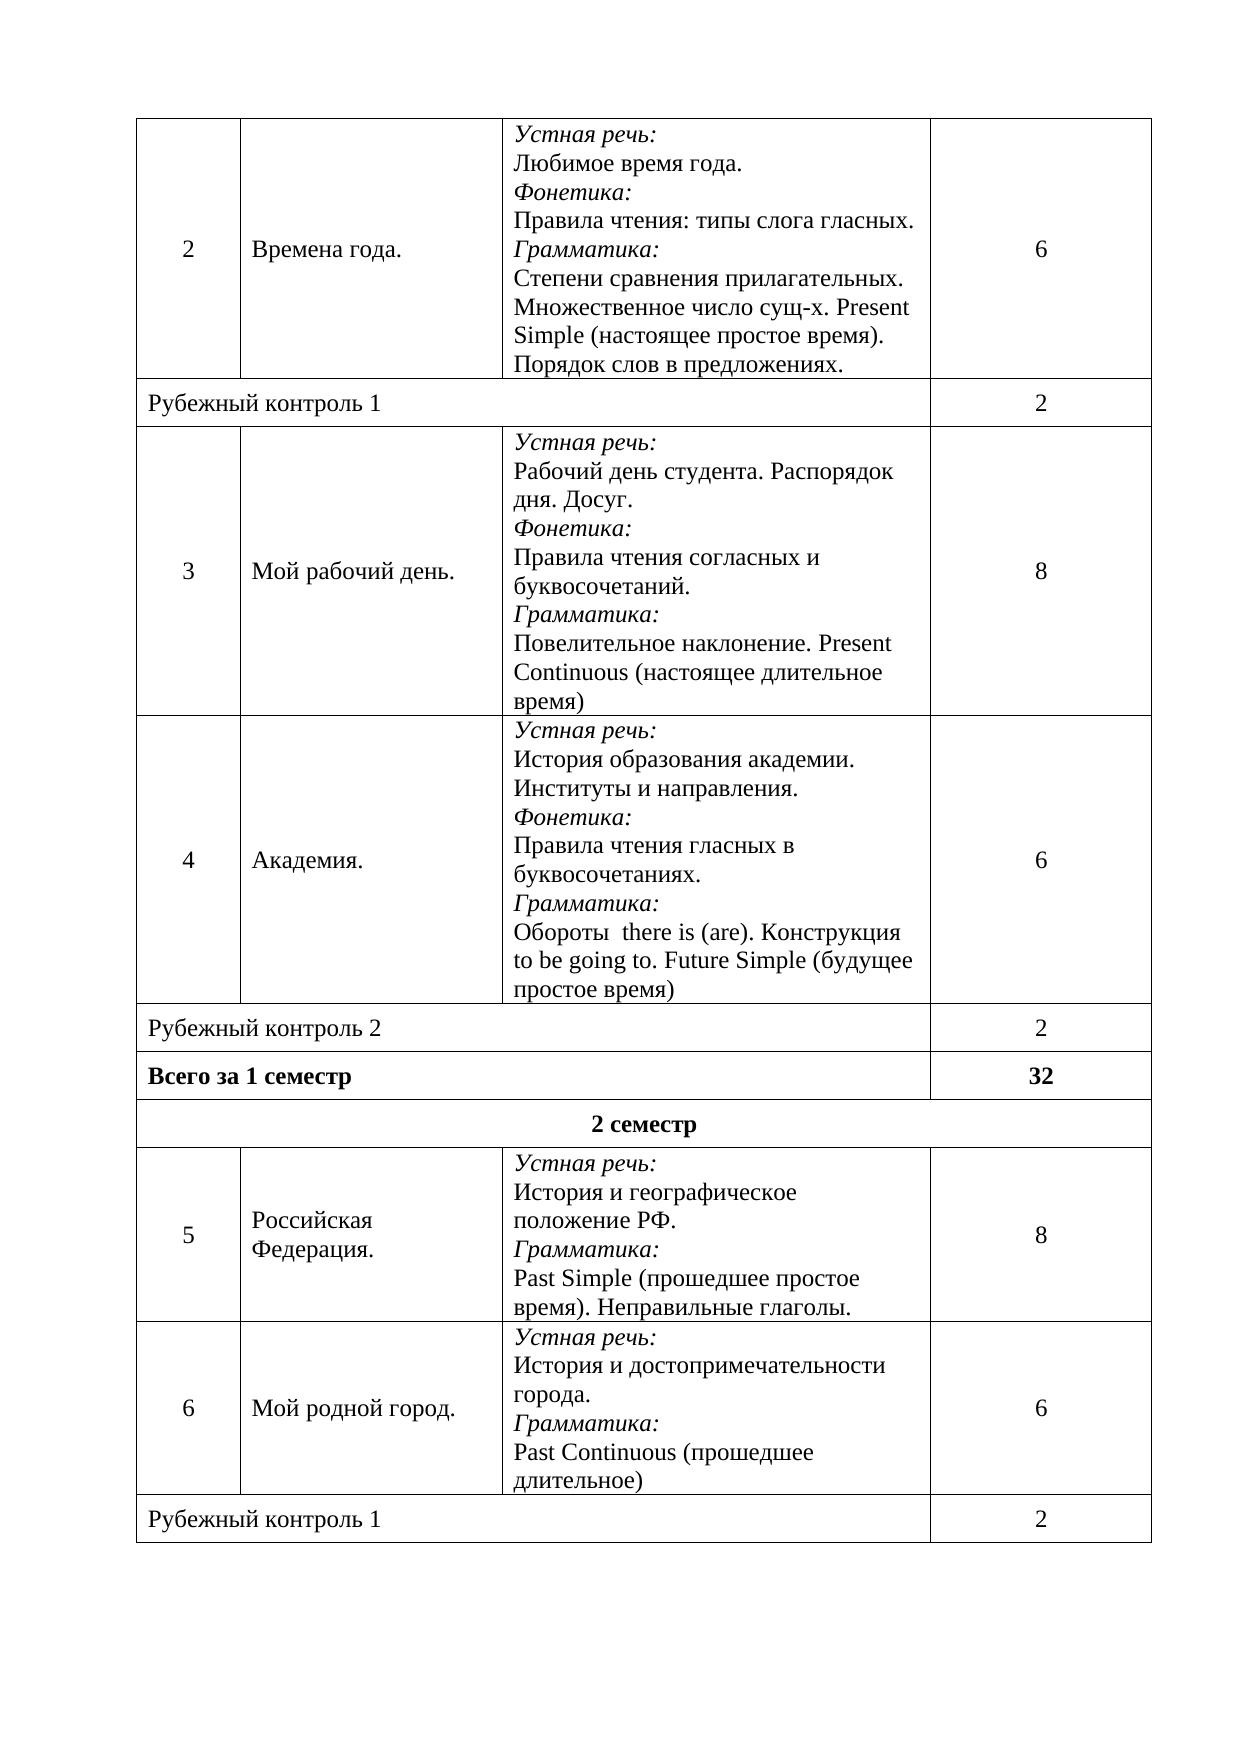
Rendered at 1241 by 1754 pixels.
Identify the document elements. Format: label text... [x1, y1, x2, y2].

table_cell Устная речь: История и географическое положение РФ. Грамматика: Past Simple (прошедшее простое время). Неправильные глаголы. [503, 1148, 930, 1321]
table_cell Устная речь: Рабочий день студента. Распорядок дня. Досуг. Фонетика: Правила чтения согласных и буквосочетаний. Грамматика: Повелительное наклонение. Present Continuous (настоящее длительное время) [503, 427, 930, 714]
table_cell Академия. [241, 716, 502, 1003]
table_cell 4 [137, 716, 240, 1003]
table_cell 8 [931, 427, 1151, 714]
table_cell 5 [137, 1148, 240, 1321]
table_cell Всего за 1 семестр [137, 1052, 930, 1099]
table_cell Рубежный контроль 1 [137, 379, 930, 426]
table_cell 2 [931, 1004, 1151, 1051]
table_cell 3 [137, 427, 240, 714]
table_cell 6 [931, 1322, 1151, 1494]
table_cell 2 [931, 1495, 1151, 1542]
table_cell Мой родной город. [241, 1322, 502, 1494]
table_cell Рубежный контроль 2 [137, 1004, 930, 1051]
table_cell 6 [931, 716, 1151, 1003]
table_cell 6 [931, 119, 1151, 378]
table_cell 2 [931, 379, 1151, 426]
table_cell 32 [931, 1052, 1151, 1099]
table_cell Рубежный контроль 1 [137, 1495, 930, 1542]
table_cell Мой рабочий день. [241, 427, 502, 714]
table_cell Устная речь: История образования академии. Институты и направления. Фонетика: Правила чтения гласных в буквосочетаниях. Грамматика: Обороты there is (are). Конструкция to be going to. Future Simple (будущее простое время) [503, 716, 930, 1003]
table_cell 2 семестр [137, 1100, 1151, 1147]
table_cell 6 [137, 1322, 240, 1494]
table_cell Времена года. [241, 119, 502, 378]
table_cell Российская Федерация. [241, 1148, 502, 1321]
table_cell Устная речь: История и достопримечательности города. Грамматика: Past Continuous (прошедшее длительное) [503, 1322, 930, 1494]
table_cell 8 [931, 1148, 1151, 1321]
table_cell 2 [137, 119, 240, 378]
table_cell Устная речь: Любимое время года. Фонетика: Правила чтения: типы слога гласных. Грамматика: Степени сравнения прилагательных. Множественное число сущ-х. Present Simple (настоящее простое время). Порядок слов в предложениях. [503, 119, 930, 378]
